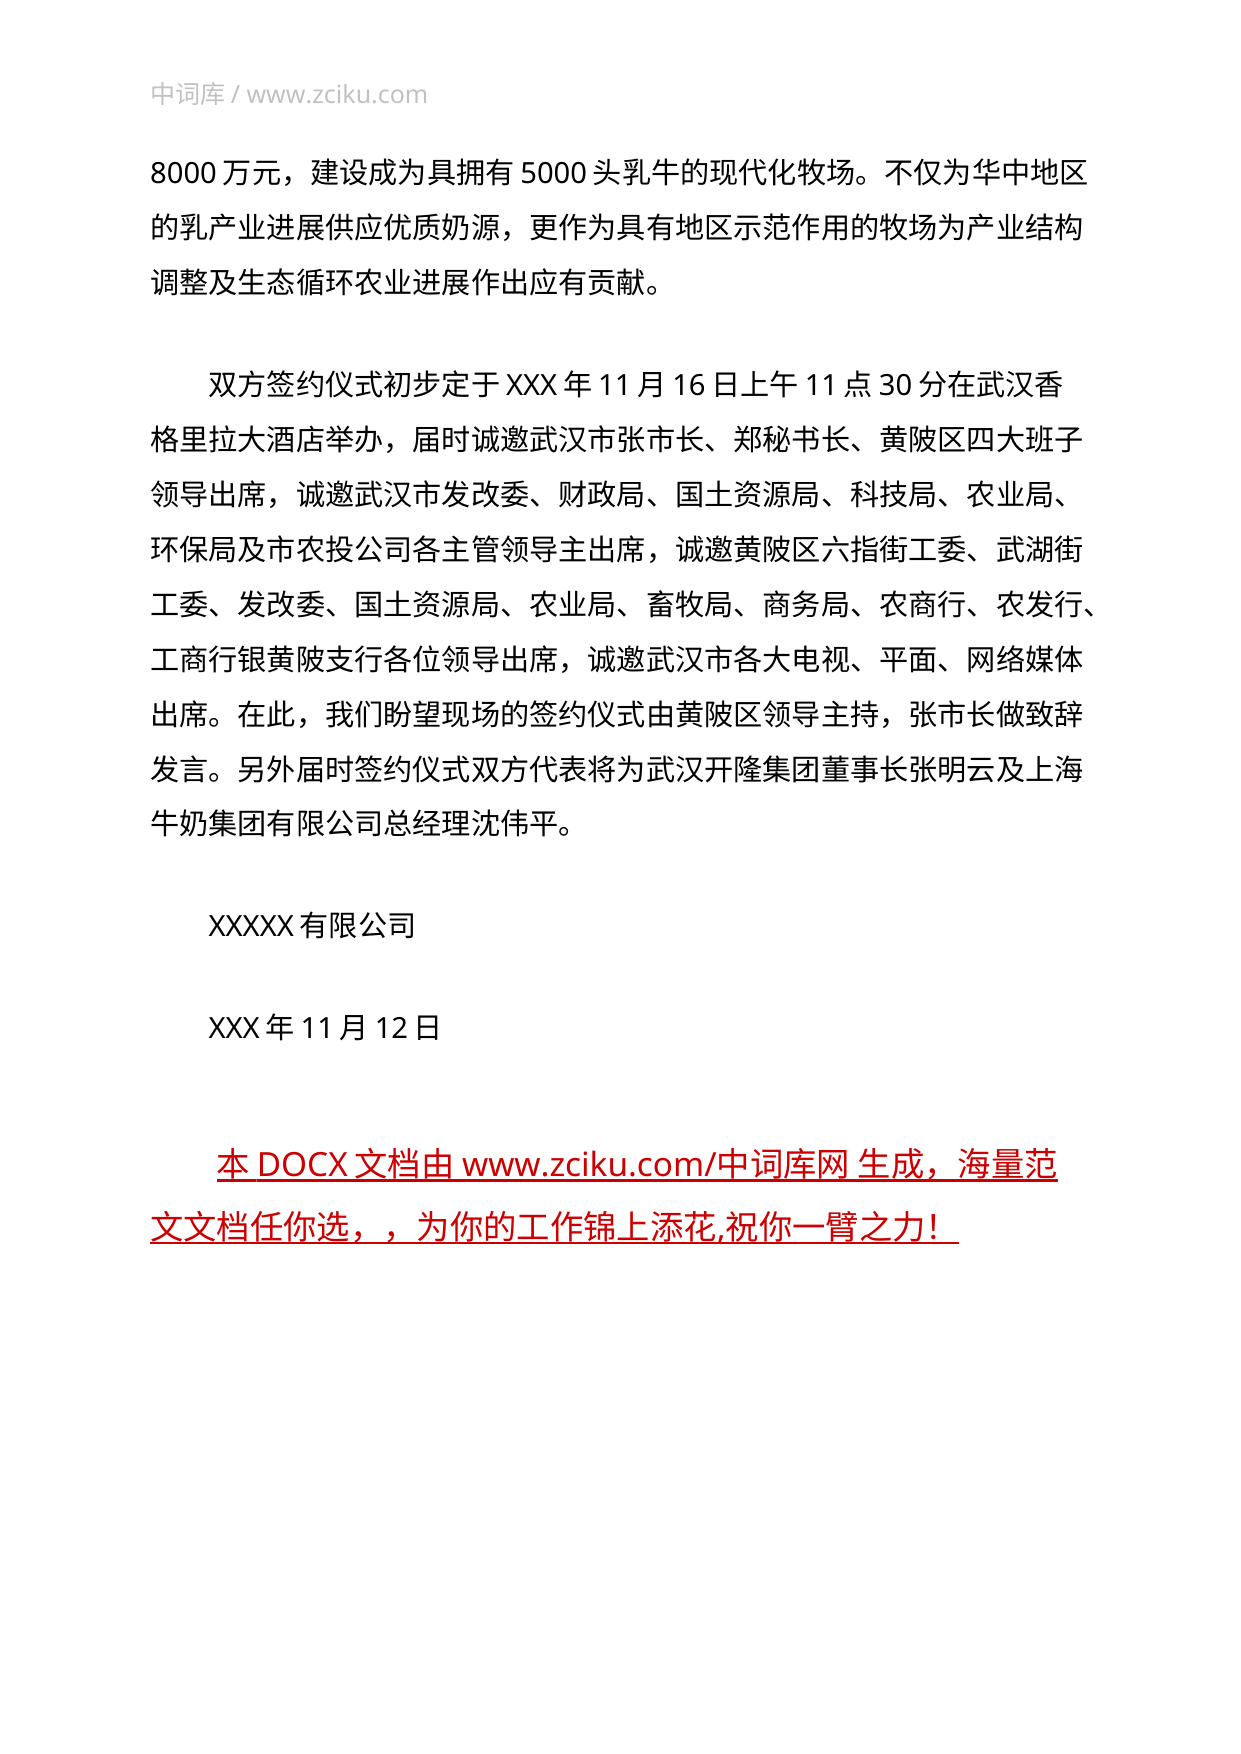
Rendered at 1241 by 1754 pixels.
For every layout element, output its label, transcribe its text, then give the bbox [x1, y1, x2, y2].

text XXXXX有限公司 [150, 903, 1090, 945]
text XXX年11月12日 [150, 1005, 1090, 1047]
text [150, 150, 1090, 302]
text 双方签约仪式初步定于XXX年11月16日上午11点30分在武汉香格里拉大酒店举办，届时诚邀武汉市张市长、郑秘书长、黄陂区四大班子领导出席，诚邀武汉市发改委、财政局、国土资源局、科技局、农业局、环保局及市农投公司各主管领导主出席，诚邀黄陂区六指街工委、武湖街工委、发改委、国土资源局、农业局、畜牧局、商务局、农商行、农发行、工商行银黄陂支行各位领导出席，诚邀武汉市各大电视、平面、网络媒体出席。在此，我们盼望现场的签约仪式由黄陂区领导主持，张市长做致辞发言。另外届时签约仪式双方代表将为武汉开隆集团董事长张明云及上海牛奶集团有限公司总经理沈伟平。 [150, 362, 1090, 843]
text 本DOCX文档由 www.zciku.com/中词库网 生成，海量范文文档任你选，，为你的工作锦上添花,祝你一臂之力！ [150, 1138, 1090, 1249]
